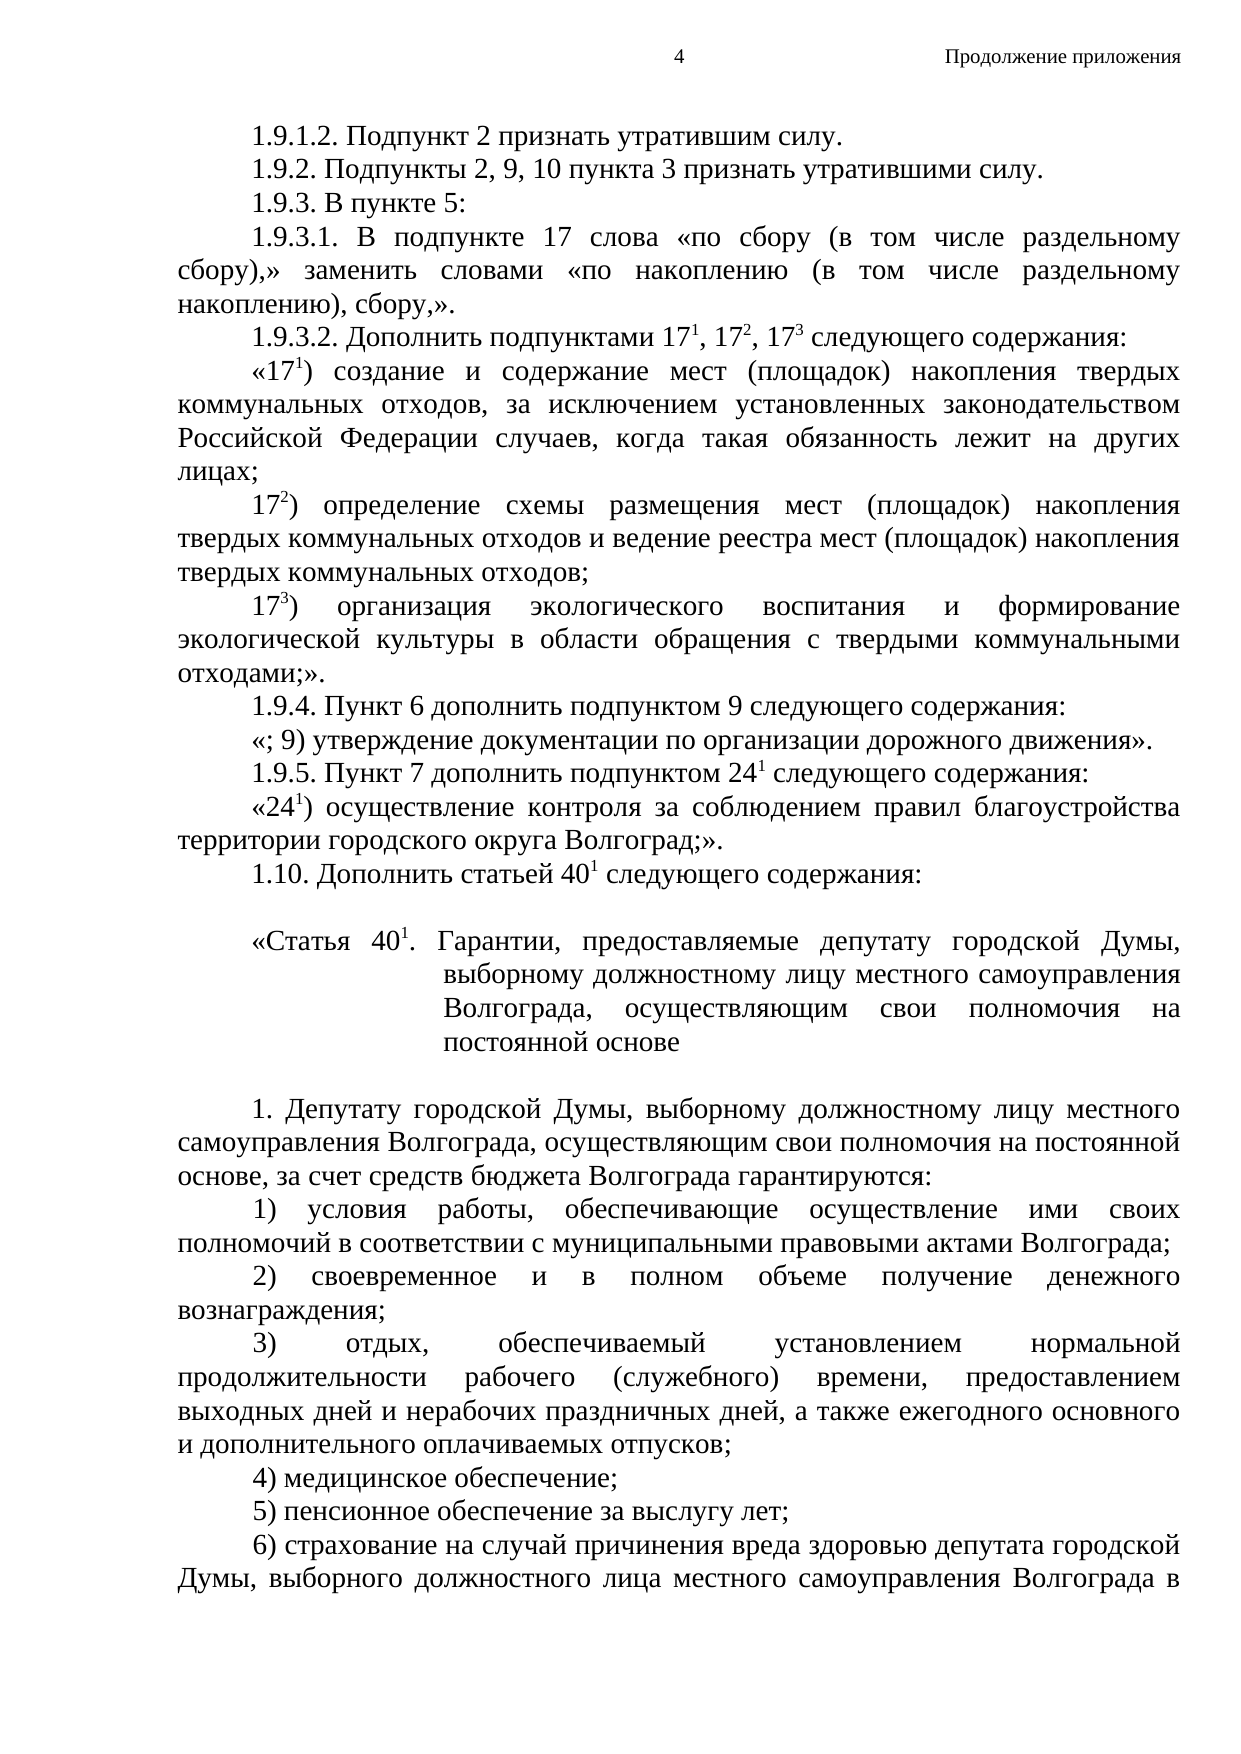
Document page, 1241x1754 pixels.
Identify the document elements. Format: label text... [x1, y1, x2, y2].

text 1.9.3.2. Дополнить подпунктами 171, 172, 173 следующего содержания: [177, 319, 1181, 353]
text 172) определение схемы размещения мест (площадок) накопления твердых коммунальных отходов и ведение реестра мест (площадок) накопления твердых коммунальных отходов; [177, 487, 1181, 588]
text «; 9) утверждение документации по организации дорожного движения». [177, 722, 1181, 755]
text «171) создание и содержание мест (площадок) накопления твердых коммунальных отходов, за исключением установленных законодательством Российской Федерации случаев, когда такая обязанность лежит на других лицах; [177, 353, 1181, 487]
text 4) медицинское обеспечение; [177, 1460, 1181, 1493]
text «Статья 401. Гарантии, предоставляемые депутату городской Думы, выборному должностному лицу местного самоуправления Волгограда, осуществляющим свои полномочия на постоянной основе [251, 923, 1181, 1057]
text 1.9.5. Пункт 7 дополнить подпунктом 241 следующего содержания: [177, 755, 1181, 789]
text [177, 1527, 1181, 1594]
text 1.9.2. Подпункты 2, 9, 10 пункта 3 признать утратившими силу. [177, 152, 1181, 185]
text 3) отдых, обеспечиваемый установлением нормальной продолжительности рабочего (служебного) времени, предоставлением выходных дней и нерабочих праздничных дней, а также ежегодного основного и дополнительного оплачиваемых отпусков; [177, 1326, 1181, 1460]
text 1.9.1.2. Подпункт 2 признать утратившим силу. [177, 118, 1181, 152]
text 1. Депутату городской Думы, выборному должностному лицу местного самоуправления Волгограда, осуществляющим свои полномочия на постоянной основе, за счет средств бюджета Волгограда гарантируются: [177, 1091, 1181, 1191]
text 1.9.3.1. В подпункте 17 слова «по сбору (в том числе раздельному сбору),» заменить словами «по накоплению (в том числе раздельному накоплению), сбору,». [177, 219, 1181, 319]
text 2) своевременное и в полном объеме получение денежного вознаграждения; [177, 1258, 1181, 1326]
text 1.9.4. Пункт 6 дополнить подпунктом 9 следующего содержания: [177, 688, 1181, 722]
text 173) организация экологического воспитания и формирование экологической культуры в области обращения с твердыми коммунальными отходами;». [177, 588, 1181, 688]
text 1.9.3. В пункте 5: [177, 185, 1181, 219]
text «241) осуществление контроля за соблюдением правил благоустройства территории городского округа Волгоград;». [177, 789, 1181, 856]
text 1) условия работы, обеспечивающие осуществление ими своих полномочий в соответствии с муниципальными правовыми актами Волгограда; [177, 1191, 1181, 1258]
text 1.10. Дополнить статьей 401 следующего содержания: [177, 856, 1196, 889]
text 5) пенсионное обеспечение за выслугу лет; [177, 1493, 1181, 1527]
